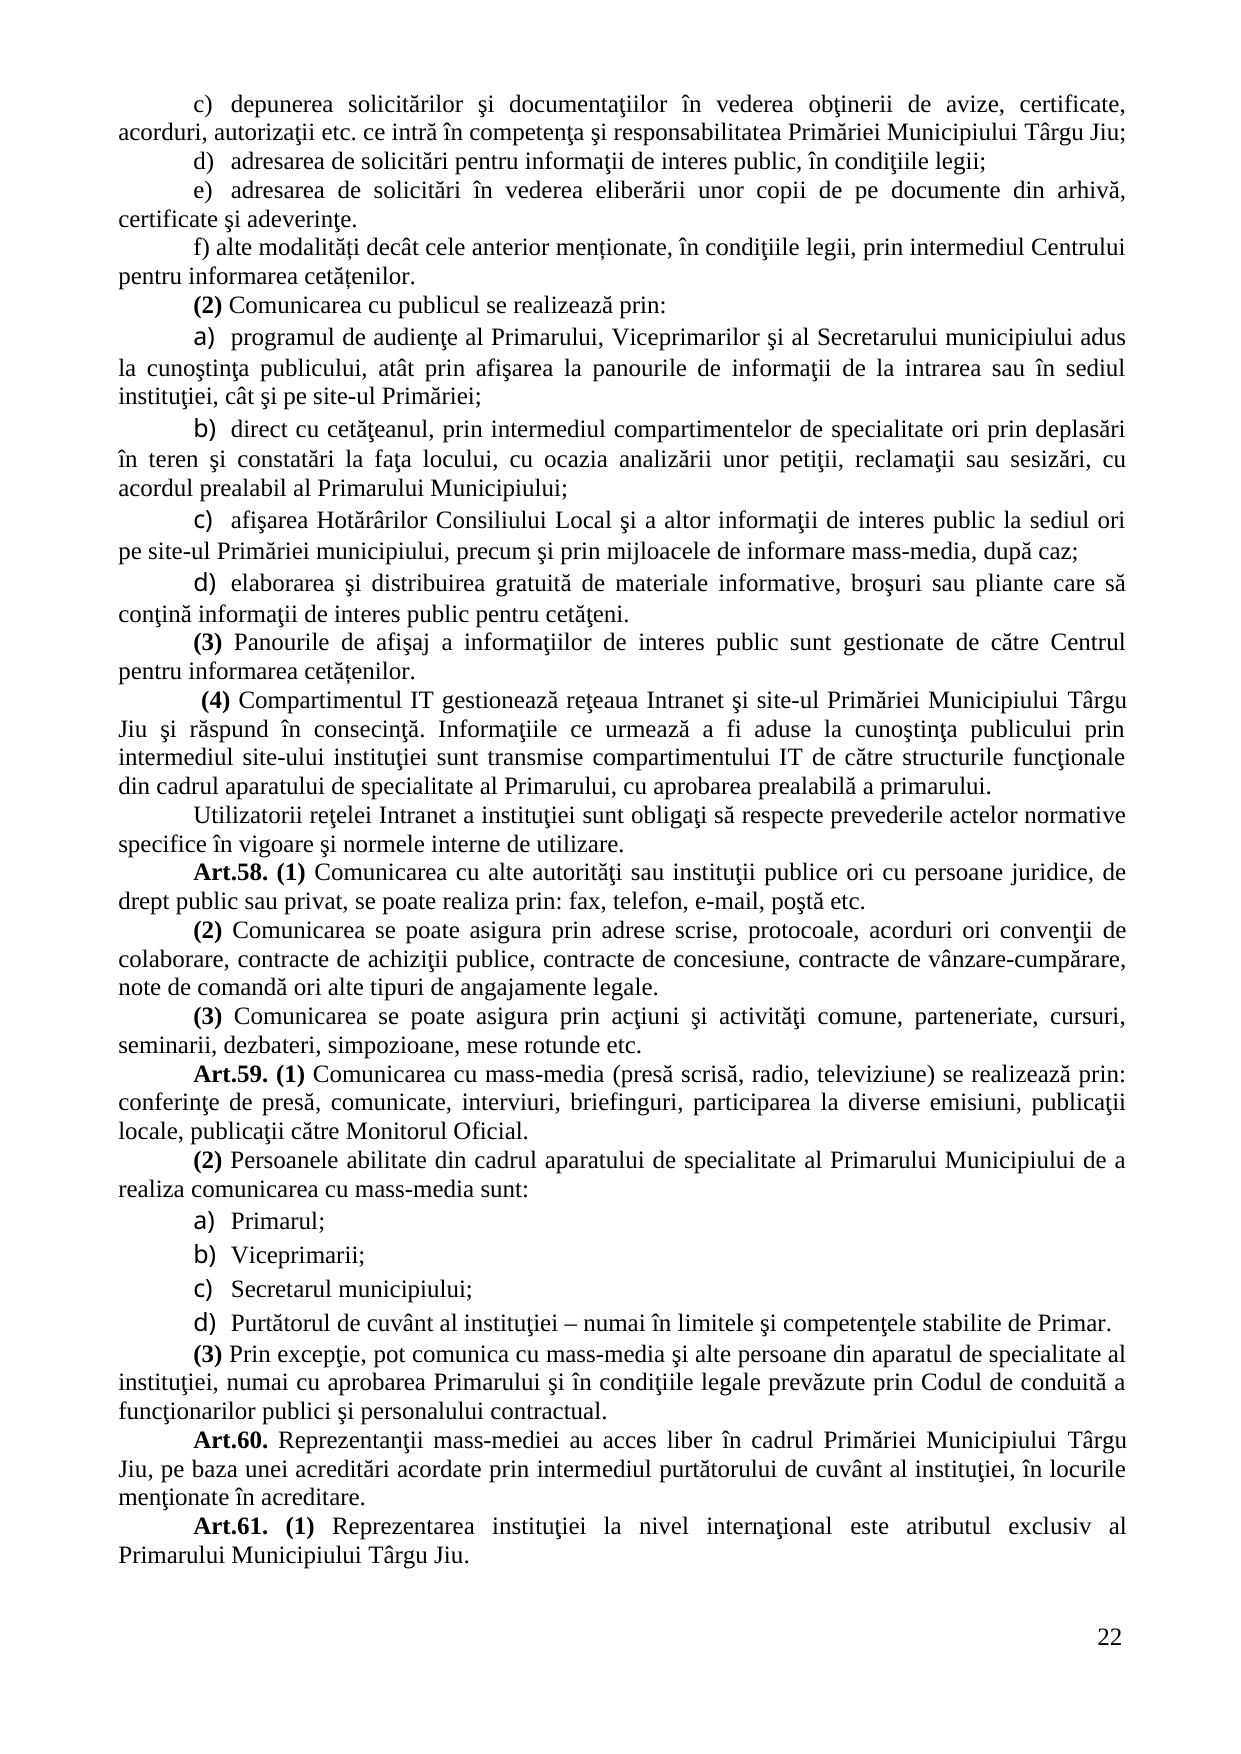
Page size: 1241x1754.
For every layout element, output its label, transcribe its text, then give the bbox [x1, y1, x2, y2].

text (2) Comunicarea cu publicul se realizează prin: [118, 290, 1127, 319]
list afişarea Hotărârilor Consiliului Local şi a altor informaţii de interes public la sediul ori pe site-ul Primăriei municipiului, precum şi prin mijloacele de informare mass-media, după caz; [118, 502, 1127, 564]
list Viceprimarii; [118, 1236, 1127, 1271]
list Purtătorul de cuvânt al instituţiei – numai în limitele şi competenţele stabilite de Primar. [118, 1304, 1127, 1339]
text (3) Comunicarea se poate asigura prin acţiuni şi activităţi comune, parteneriate, cursuri, seminarii, dezbateri, simpozioane, mese rotunde etc. [118, 1001, 1127, 1059]
text Utilizatorii reţelei Intranet a instituţiei sunt obligaţi să respecte prevederile actelor normative specifice în vigoare şi normele interne de utilizare. [118, 800, 1127, 857]
list elaborarea şi distribuirea gratuită de materiale informative, broşuri sau pliante care să conţină informaţii de interes public pentru cetăţeni. [118, 564, 1127, 627]
text (2) Comunicarea se poate asigura prin adrese scrise, protocoale, acorduri ori convenţii de colaborare, contracte de achiziţii publice, contracte de concesiune, contracte de vânzare-cumpărare, note de comandă ori alte tipuri de angajamente legale. [118, 915, 1127, 1001]
text Art.59. (1) Comunicarea cu mass-media (presă scrisă, radio, televiziune) se realizează prin: conferinţe de presă, comunicate, interviuri, briefinguri, participarea la diverse emisiuni, publicaţii locale, publicaţii către Monitorul Oficial. [118, 1059, 1127, 1145]
text (3) Prin excepţie, pot comunica cu mass-media şi alte persoane din aparatul de specialitate al instituţiei, numai cu aprobarea Primarului şi în condiţiile legale prevăzute prin Codul de conduită a funcţionarilor publici şi personalului contractual. [118, 1339, 1127, 1425]
list direct cu cetăţeanul, prin intermediul compartimentelor de specialitate ori prin deplasări în teren şi constatări la faţa locului, cu ocazia analizării unor petiţii, reclamaţii sau sesizări, cu acordul prealabil al Primarului Municipiului; [118, 410, 1127, 502]
text (4) Compartimentul IT gestionează reţeaua Intranet şi site-ul Primăriei Municipiului Târgu Jiu şi răspund în consecinţă. Informaţiile ce urmează a fi aduse la cunoştinţa publicului prin intermediul site-ului instituţiei sunt transmise compartimentului IT de către structurile funcţionale din cadrul aparatului de specialitate al Primarului, cu aprobarea prealabilă a primarului. [118, 685, 1127, 800]
list adresarea de solicitări pentru informaţii de interes public, în condiţiile legii; [118, 146, 1127, 175]
list Primarul; [118, 1202, 1127, 1236]
text f) alte modalități decât cele anterior menționate, în condiţiile legii, prin intermediul Centrului pentru informarea cetățenilor. [118, 232, 1127, 290]
list programul de audienţe al Primarului, Viceprimarilor şi al Secretarului municipiului adus la cunoştinţa publicului, atât prin afişarea la panourile de informaţii de la intrarea sau în sediul instituţiei, cât şi pe site-ul Primăriei; [118, 319, 1127, 410]
list depunerea solicitărilor şi documentaţiilor în vederea obţinerii de avize, certificate, acorduri, autorizaţii etc. ce intră în competenţa şi responsabilitatea Primăriei Municipiului Târgu Jiu; [118, 89, 1127, 146]
list adresarea de solicitări în vederea eliberării unor copii de pe documente din arhivă, certificate şi adeverinţe. [118, 175, 1127, 232]
text Art.60. Reprezentanţii mass-mediei au acces liber în cadrul Primăriei Municipiului Târgu Jiu, pe baza unei acreditări acordate prin intermediul purtătorului de cuvânt al instituţiei, în locurile menţionate în acreditare. [118, 1425, 1127, 1511]
text Art.61. (1) Reprezentarea instituţiei la nivel internaţional este atributul exclusiv al Primarului Municipiului Târgu Jiu. [118, 1511, 1127, 1569]
text (3) Panourile de afişaj a informaţiilor de interes public sunt gestionate de către Centrul pentru informarea cetățenilor. [118, 627, 1127, 685]
text (2) Persoanele abilitate din cadrul aparatului de specialitate al Primarului Municipiului de a realiza comunicarea cu mass-media sunt: [118, 1145, 1127, 1202]
text Art.58. (1) Comunicarea cu alte autorităţi sau instituţii publice ori cu persoane juridice, de drept public sau privat, se poate realiza prin: fax, telefon, e-mail, poştă etc. [118, 857, 1127, 915]
list Secretarul municipiului; [118, 1271, 1127, 1304]
